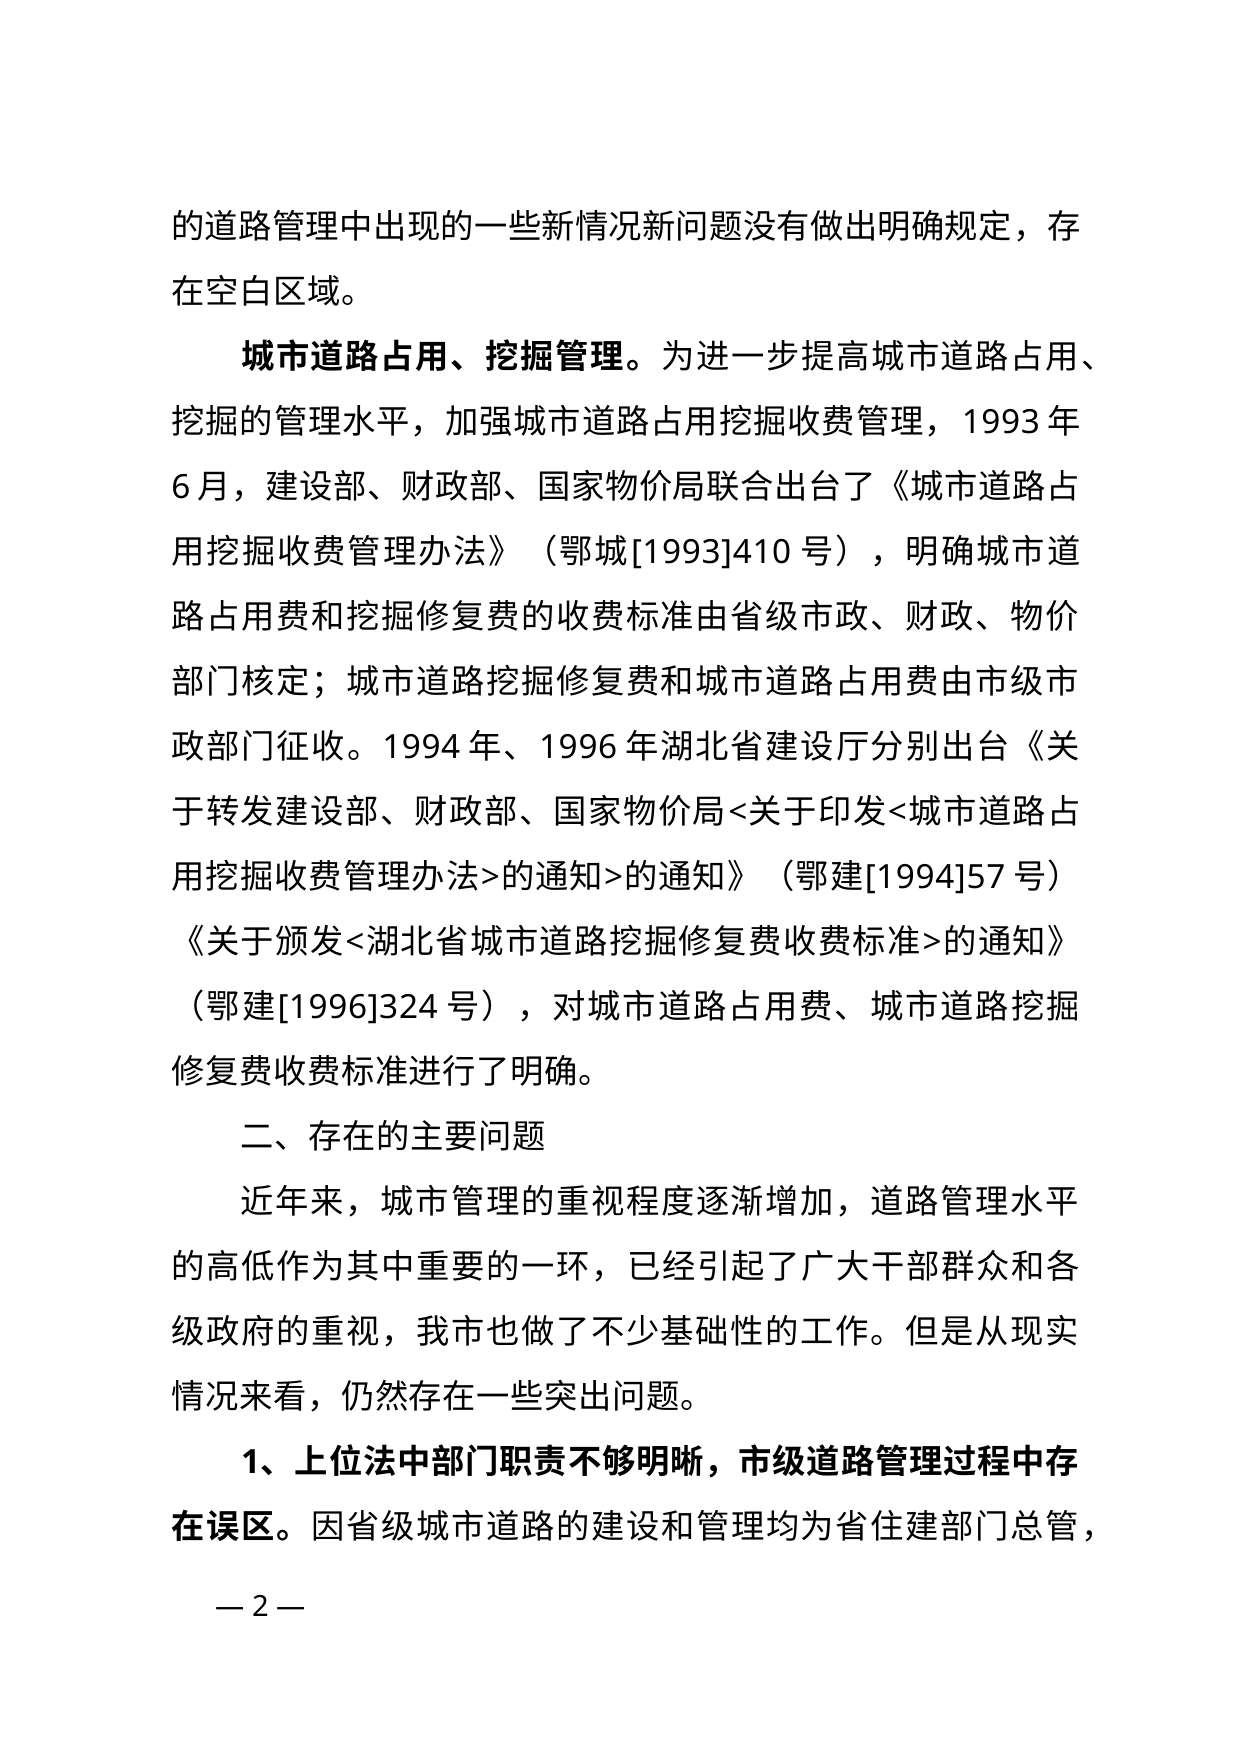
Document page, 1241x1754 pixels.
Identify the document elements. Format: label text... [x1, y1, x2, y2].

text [171, 1426, 1081, 1556]
text 城市道路占用、挖掘管理。为进一步提高城市道路占用、挖掘的管理水平，加强城市道路占用挖掘收费管理，1993年6月，建设部、财政部、国家物价局联合出台了《城市道路占用挖掘收费管理办法》（鄂城[1993]410号），明确城市道路占用费和挖掘修复费的收费标准由省级市政、财政、物价部门核定；城市道路挖掘修复费和城市道路占用费由市级市政部门征收。1994年、1996年湖北省建设厅分别出台《关于转发建设部、财政部、国家物价局<关于印发<城市道路占用挖掘收费管理办法>的通知>的通知》（鄂建[1994]57号）《关于颁发<湖北省城市道路挖掘修复费收费标准>的通知》（鄂建[1996]324号），对城市道路占用费、城市道路挖掘修复费收费标准进行了明确。 [171, 321, 1081, 1101]
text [171, 191, 1081, 321]
text 近年来，城市管理的重视程度逐渐增加，道路管理水平的高低作为其中重要的一环，已经引起了广大干部群众和各级政府的重视，我市也做了不少基础性的工作。但是从现实情况来看，仍然存在一些突出问题。 [171, 1166, 1081, 1426]
text 二、存在的主要问题 [171, 1101, 1081, 1166]
